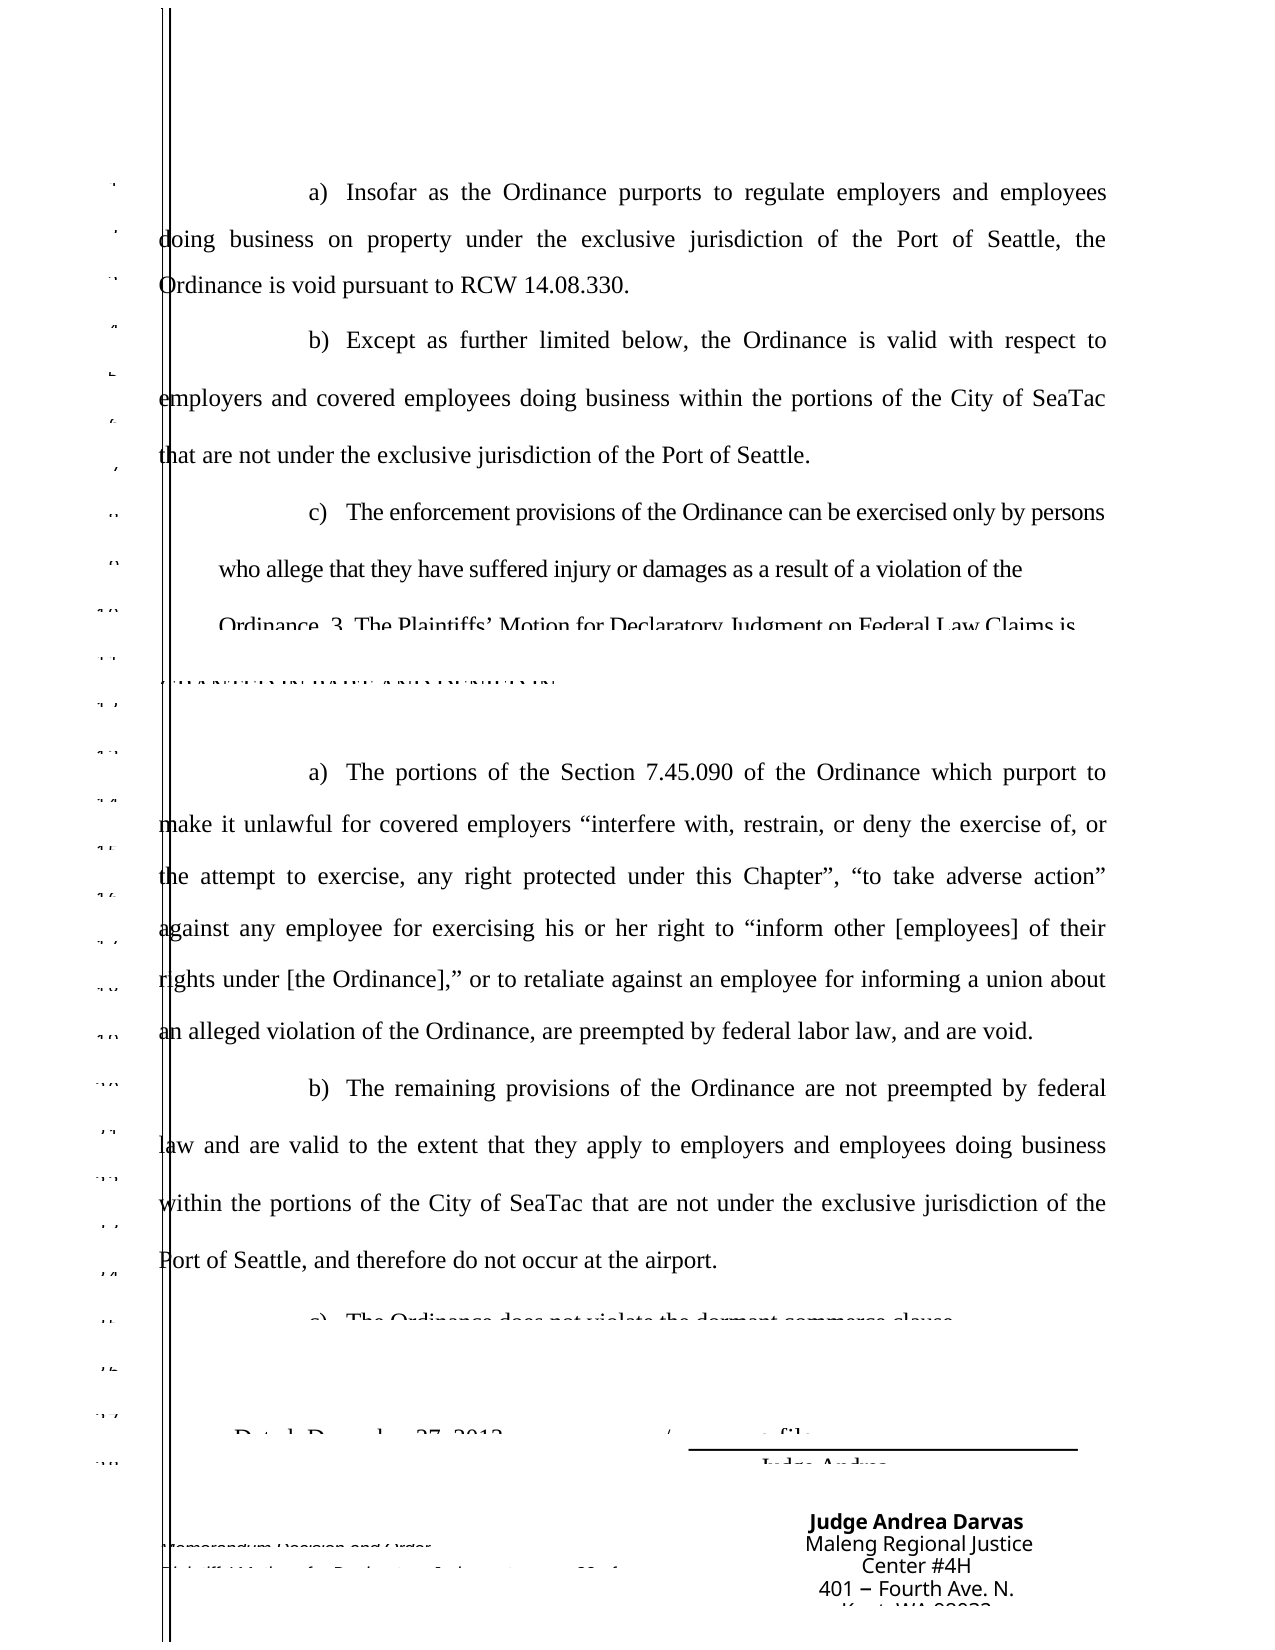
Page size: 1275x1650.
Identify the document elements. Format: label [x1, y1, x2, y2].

picture [124, 8, 1126, 1642]
